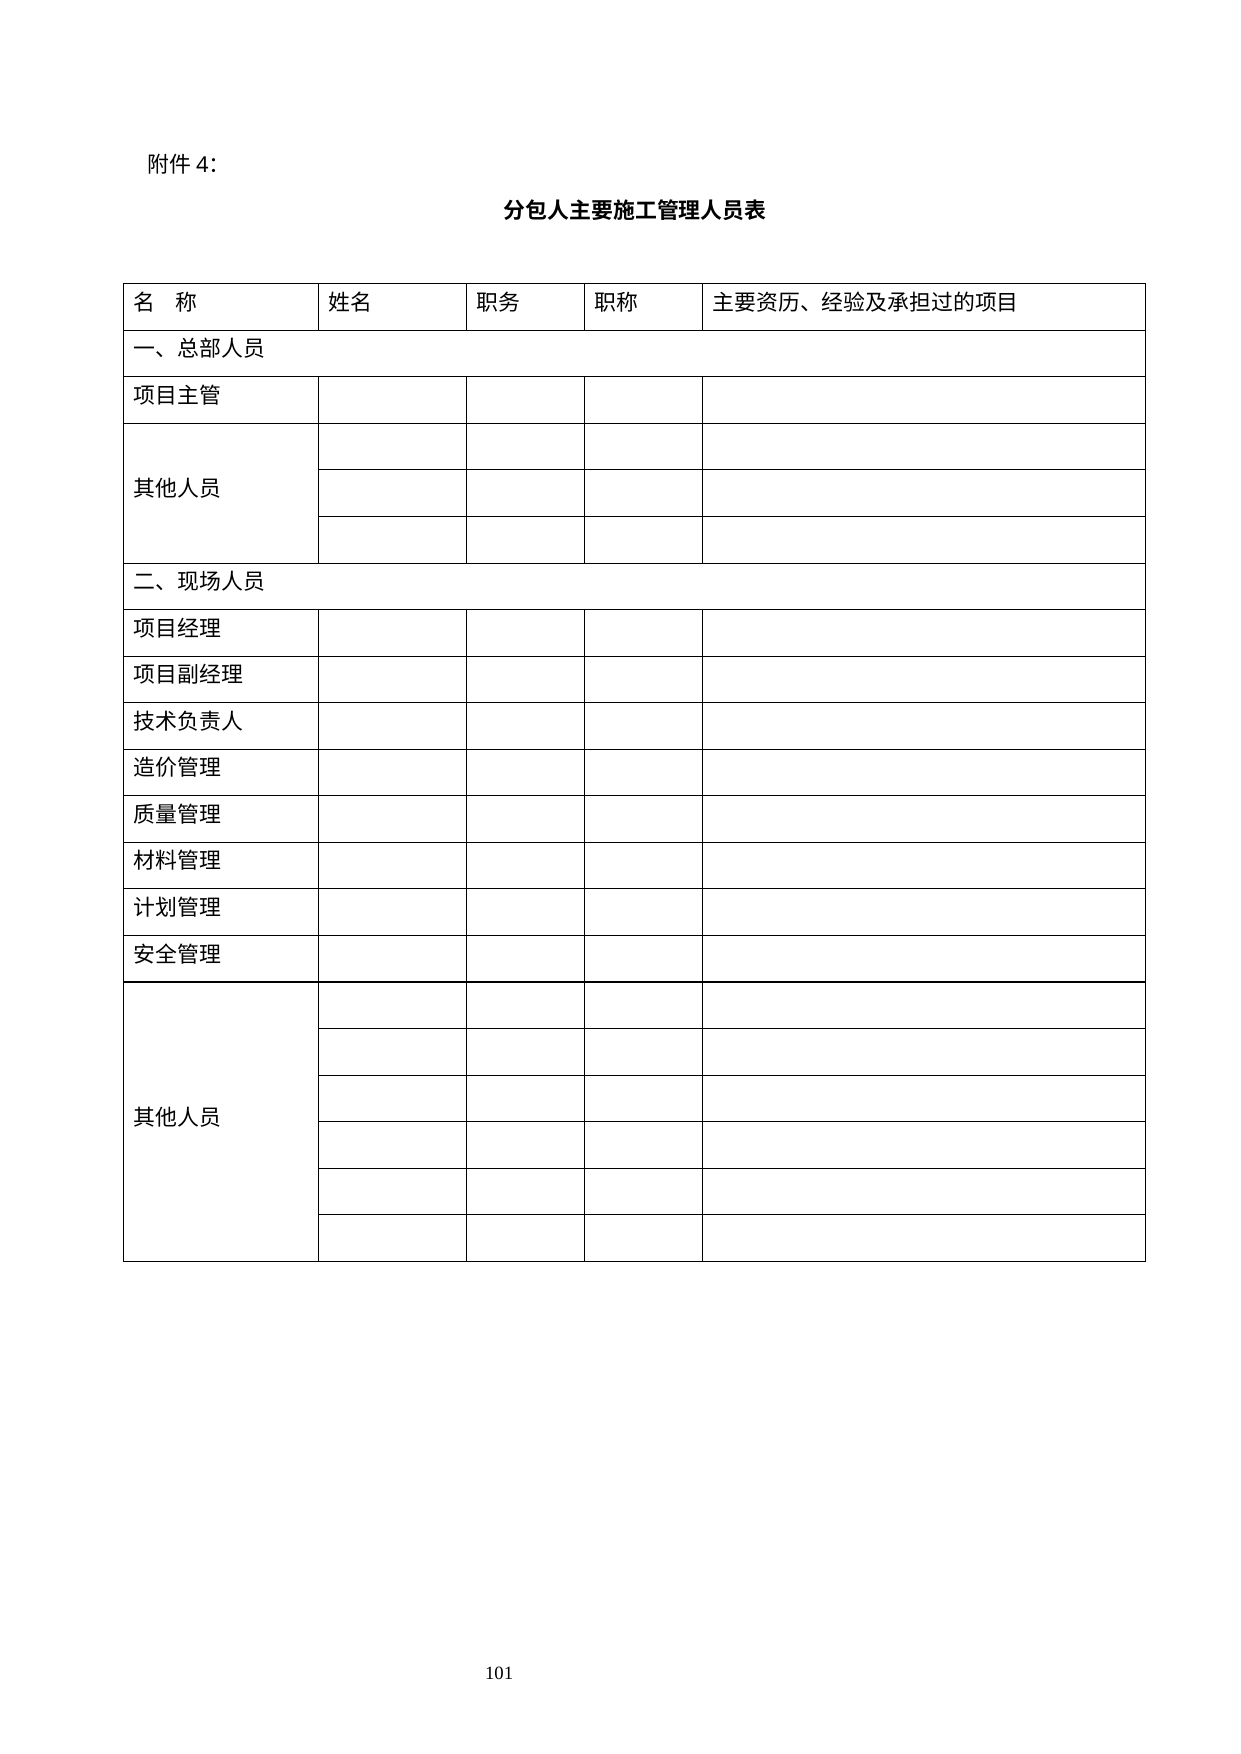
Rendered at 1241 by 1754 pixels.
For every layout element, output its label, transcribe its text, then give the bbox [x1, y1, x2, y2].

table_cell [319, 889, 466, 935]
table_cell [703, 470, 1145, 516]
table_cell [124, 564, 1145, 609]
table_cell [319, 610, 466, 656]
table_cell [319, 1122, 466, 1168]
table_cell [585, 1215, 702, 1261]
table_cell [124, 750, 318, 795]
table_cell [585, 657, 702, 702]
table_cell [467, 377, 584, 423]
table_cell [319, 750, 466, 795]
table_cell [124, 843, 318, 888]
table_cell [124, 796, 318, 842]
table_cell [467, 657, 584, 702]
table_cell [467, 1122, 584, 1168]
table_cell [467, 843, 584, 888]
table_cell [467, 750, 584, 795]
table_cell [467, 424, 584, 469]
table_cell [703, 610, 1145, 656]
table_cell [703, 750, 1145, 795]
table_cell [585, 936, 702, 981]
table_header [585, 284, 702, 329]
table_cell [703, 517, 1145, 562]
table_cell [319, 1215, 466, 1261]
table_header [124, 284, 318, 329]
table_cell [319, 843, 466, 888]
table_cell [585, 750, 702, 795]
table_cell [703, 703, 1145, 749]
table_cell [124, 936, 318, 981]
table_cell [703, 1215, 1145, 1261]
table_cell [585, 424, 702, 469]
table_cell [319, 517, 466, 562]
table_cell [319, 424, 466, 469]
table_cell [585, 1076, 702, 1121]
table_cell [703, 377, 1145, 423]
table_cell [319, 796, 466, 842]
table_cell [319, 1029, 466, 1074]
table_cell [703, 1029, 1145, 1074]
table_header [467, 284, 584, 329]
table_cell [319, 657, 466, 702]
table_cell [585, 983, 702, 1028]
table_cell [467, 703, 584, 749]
text 分包人主要施工管理人员表 [148, 192, 1122, 225]
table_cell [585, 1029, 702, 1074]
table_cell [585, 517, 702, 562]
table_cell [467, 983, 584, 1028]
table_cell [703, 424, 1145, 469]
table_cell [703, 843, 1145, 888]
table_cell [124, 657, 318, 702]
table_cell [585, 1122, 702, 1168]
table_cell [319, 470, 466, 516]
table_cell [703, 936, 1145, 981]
text 附件4： [148, 146, 1122, 179]
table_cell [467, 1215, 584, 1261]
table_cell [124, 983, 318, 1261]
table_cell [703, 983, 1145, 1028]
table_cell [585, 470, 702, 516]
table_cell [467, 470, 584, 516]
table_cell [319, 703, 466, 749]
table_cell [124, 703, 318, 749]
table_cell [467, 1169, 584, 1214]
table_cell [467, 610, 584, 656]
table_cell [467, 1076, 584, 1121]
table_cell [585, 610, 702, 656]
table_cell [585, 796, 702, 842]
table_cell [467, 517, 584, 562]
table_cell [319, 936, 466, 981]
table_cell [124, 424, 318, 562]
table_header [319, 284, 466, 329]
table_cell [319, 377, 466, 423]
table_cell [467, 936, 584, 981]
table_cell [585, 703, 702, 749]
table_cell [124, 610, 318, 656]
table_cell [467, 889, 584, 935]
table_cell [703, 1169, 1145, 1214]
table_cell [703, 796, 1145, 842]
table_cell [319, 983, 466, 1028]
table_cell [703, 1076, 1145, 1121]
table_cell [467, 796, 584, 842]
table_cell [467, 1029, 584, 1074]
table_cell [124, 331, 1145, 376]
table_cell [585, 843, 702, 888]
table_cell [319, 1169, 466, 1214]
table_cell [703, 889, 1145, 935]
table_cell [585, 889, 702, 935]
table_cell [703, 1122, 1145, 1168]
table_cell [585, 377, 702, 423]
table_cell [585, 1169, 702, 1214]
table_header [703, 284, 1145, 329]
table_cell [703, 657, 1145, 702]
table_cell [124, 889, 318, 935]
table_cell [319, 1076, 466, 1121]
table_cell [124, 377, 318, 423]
